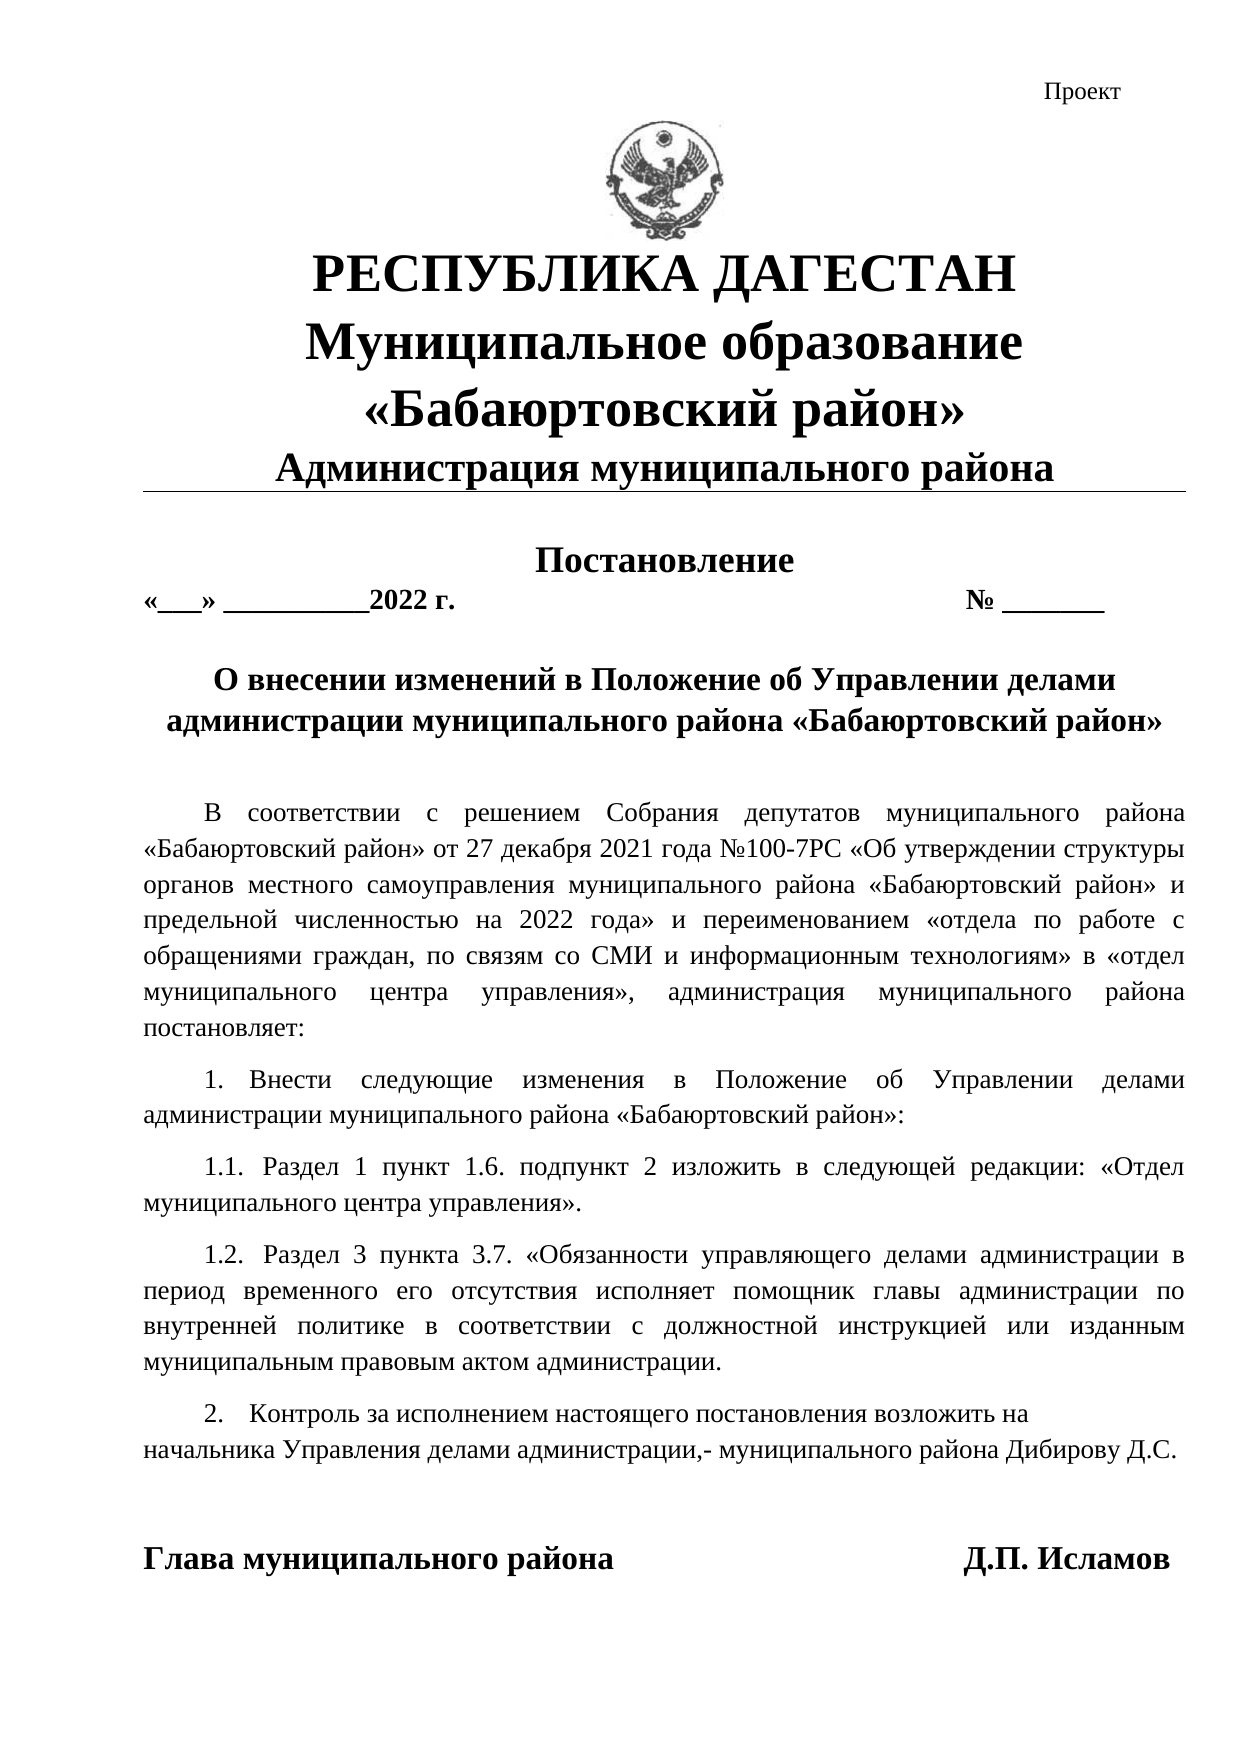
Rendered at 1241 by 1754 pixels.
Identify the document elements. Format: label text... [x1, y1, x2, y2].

text РЕСПУБЛИКА ДАГЕСТАН Муниципальное образование «Бабаюртовский район» [143, 241, 1186, 438]
text Постановление [143, 538, 1186, 581]
list Раздел 1 пункт 1.6. подпункт 2 изложить в следующей редакции: «Отдел муниципального центра управления». [143, 1150, 1186, 1217]
text «___» __________2022 г. № _______ [143, 582, 1186, 616]
text В соответствии с решением Собрания депутатов муниципального района «Бабаюртовский район» от 27 декабря 2021 года №100-7РС «Об утверждении структуры органов местного самоуправления муниципального района «Бабаюртовский район» и предельной численностью на 2022 года» и переименованием «отдела по работе с обращениями граждан, по связям со СМИ и информационным технологиям» в «отдел муниципального центра управления», администрация муниципального района постановляет: [143, 796, 1186, 1042]
text Глава муниципального района Д.П. Исламов [143, 1538, 1186, 1576]
list Внести следующие изменения в Положение об Управлении делами администрации муниципального района «Бабаюртовский район»: [143, 1063, 1186, 1129]
text О внесении изменений в Положение об Управлении делами администрации муниципального района «Бабаюртовский район» [143, 659, 1186, 739]
picture [605, 120, 724, 242]
list Раздел 3 пункта 3.7. «Обязанности управляющего делами администрации в период временного его отсутствия исполняет помощник главы администрации по внутренней политике в соответствии с должностной инструкцией или изданным муниципальным правовым актом администрации. [143, 1238, 1186, 1376]
list Контроль за исполнением настоящего постановления возложить на [143, 1398, 1186, 1429]
text начальника Управления делами администрации,- муниципального района Дибирову Д.С. [143, 1433, 1186, 1464]
text Администрация муниципального района [143, 443, 1186, 491]
